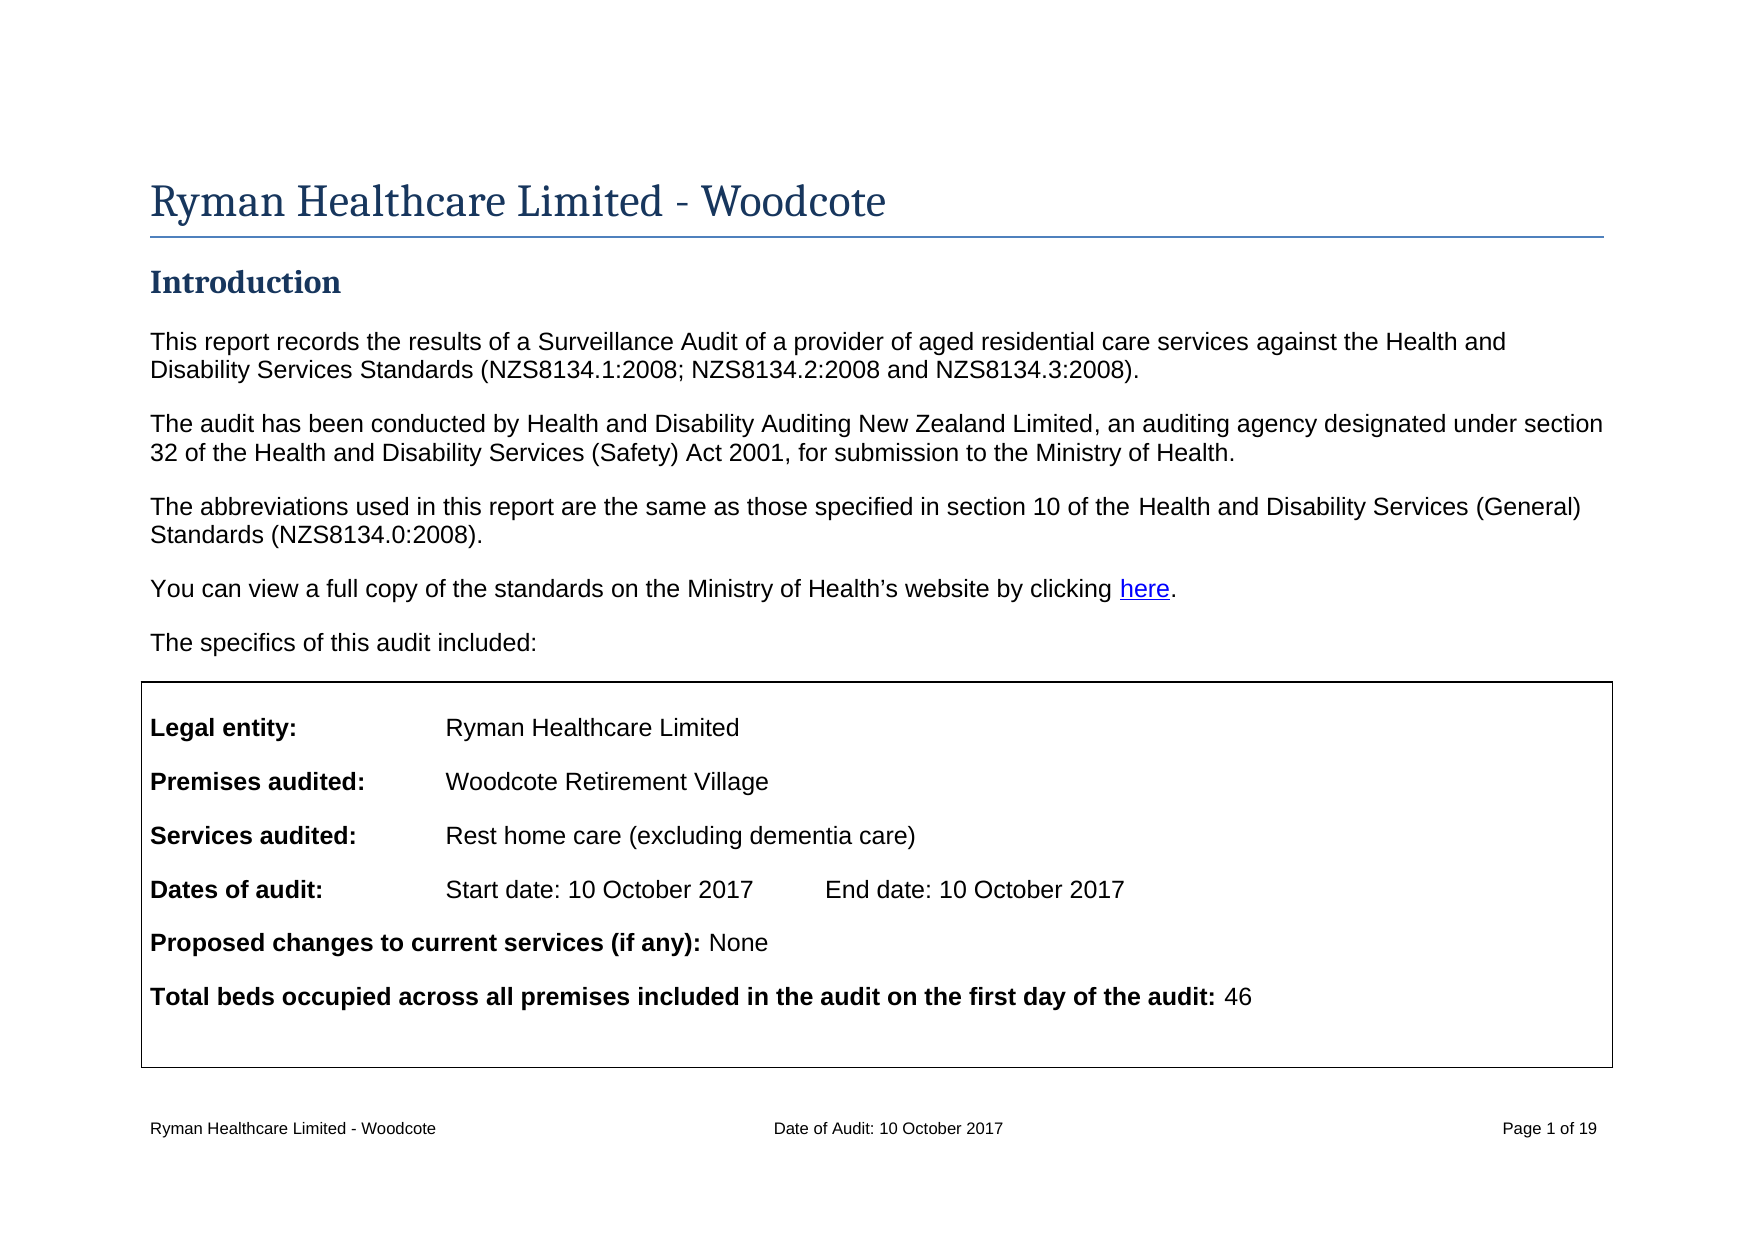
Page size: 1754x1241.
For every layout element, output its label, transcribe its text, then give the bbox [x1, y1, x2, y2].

text Services audited: Rest home care (excluding dementia care) [142, 818, 1612, 849]
text You can view a full copy of the standards on the Ministry of Health’s website by clicking here. [150, 574, 1604, 603]
text Legal entity: Ryman Healthcare Limited [150, 713, 1604, 742]
text Premises audited: Woodcote Retirement Village [142, 764, 1612, 796]
text This report records the results of a Surveillance Audit of a provider of aged residential care services against the Health and Disability Services Standards (NZS8134.1:2008; NZS8134.2:2008 and NZS8134.3:2008). [150, 326, 1604, 384]
text Total beds occupied across all premises included in the audit on the first day of the audit: 46 [142, 979, 1612, 1011]
subtitle Ryman Healthcare Limited - Woodcote [150, 175, 1604, 236]
subtitle Introduction [150, 263, 1604, 301]
text Dates of audit: Start date: 10 October 2017 End date: 10 October 2017 [142, 871, 1612, 903]
text The specifics of this audit included: [150, 628, 1604, 656]
text The audit has been conducted by Health and Disability Auditing New Zealand Limited, an auditing agency designated under section 32 of the Health and Disability Services (Safety) Act 2001, for submission to the Ministry of Health. [150, 409, 1604, 466]
text The abbreviations used in this report are the same as those specified in section 10 of the Health and Disability Services (General) Standards (NZS8134.0:2008). [150, 491, 1604, 549]
text Proposed changes to current services (if any): None [142, 925, 1612, 957]
